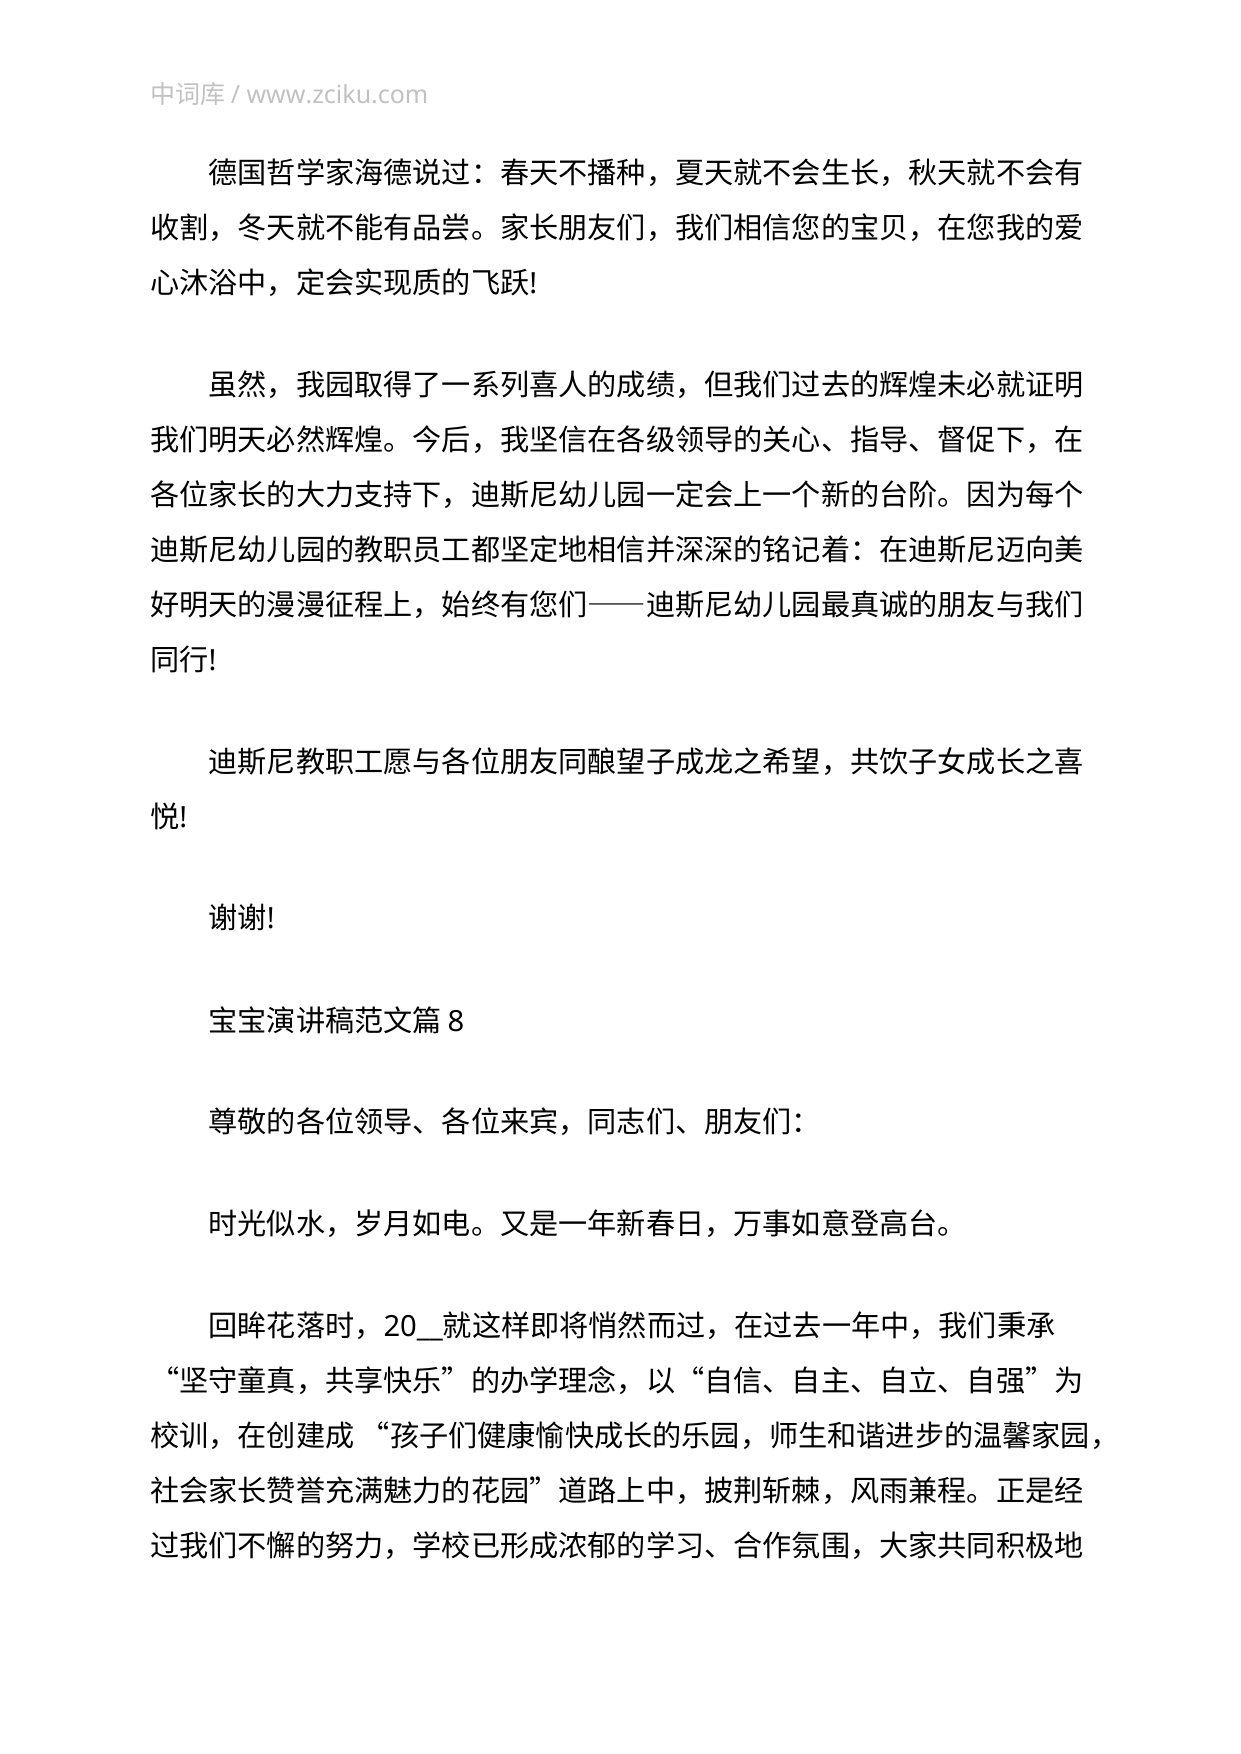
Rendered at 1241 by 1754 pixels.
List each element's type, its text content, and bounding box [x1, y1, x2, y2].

text 德国哲学家海德说过：春天不播种，夏天就不会生长，秋天就不会有收割，冬天就不能有品尝。家长朋友们，我们相信您的宝贝，在您我的爱心沐浴中，定会实现质的飞跃! [150, 150, 1090, 302]
text 迪斯尼教职工愿与各位朋友同酿望子成龙之希望，共饮子女成长之喜悦! [150, 738, 1090, 836]
text 时光似水，岁月如电。又是一年新春日，万事如意登高台。 [150, 1201, 1090, 1243]
text 虽然，我园取得了一系列喜人的成绩，但我们过去的辉煌未必就证明我们明天必然辉煌。今后，我坚信在各级领导的关心、指导、督促下，在各位家长的大力支持下，迪斯尼幼儿园一定会上一个新的台阶。因为每个迪斯尼幼儿园的教职员工都坚定地相信并深深的铭记着：在迪斯尼迈向美好明天的漫漫征程上，始终有您们——迪斯尼幼儿园最真诚的朋友与我们同行! [150, 362, 1090, 679]
text 宝宝演讲稿范文篇8 [150, 997, 1090, 1039]
text 尊敬的各位领导、各位来宾，同志们、朋友们： [150, 1099, 1090, 1141]
text 谢谢! [150, 895, 1090, 937]
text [150, 1303, 1090, 1564]
